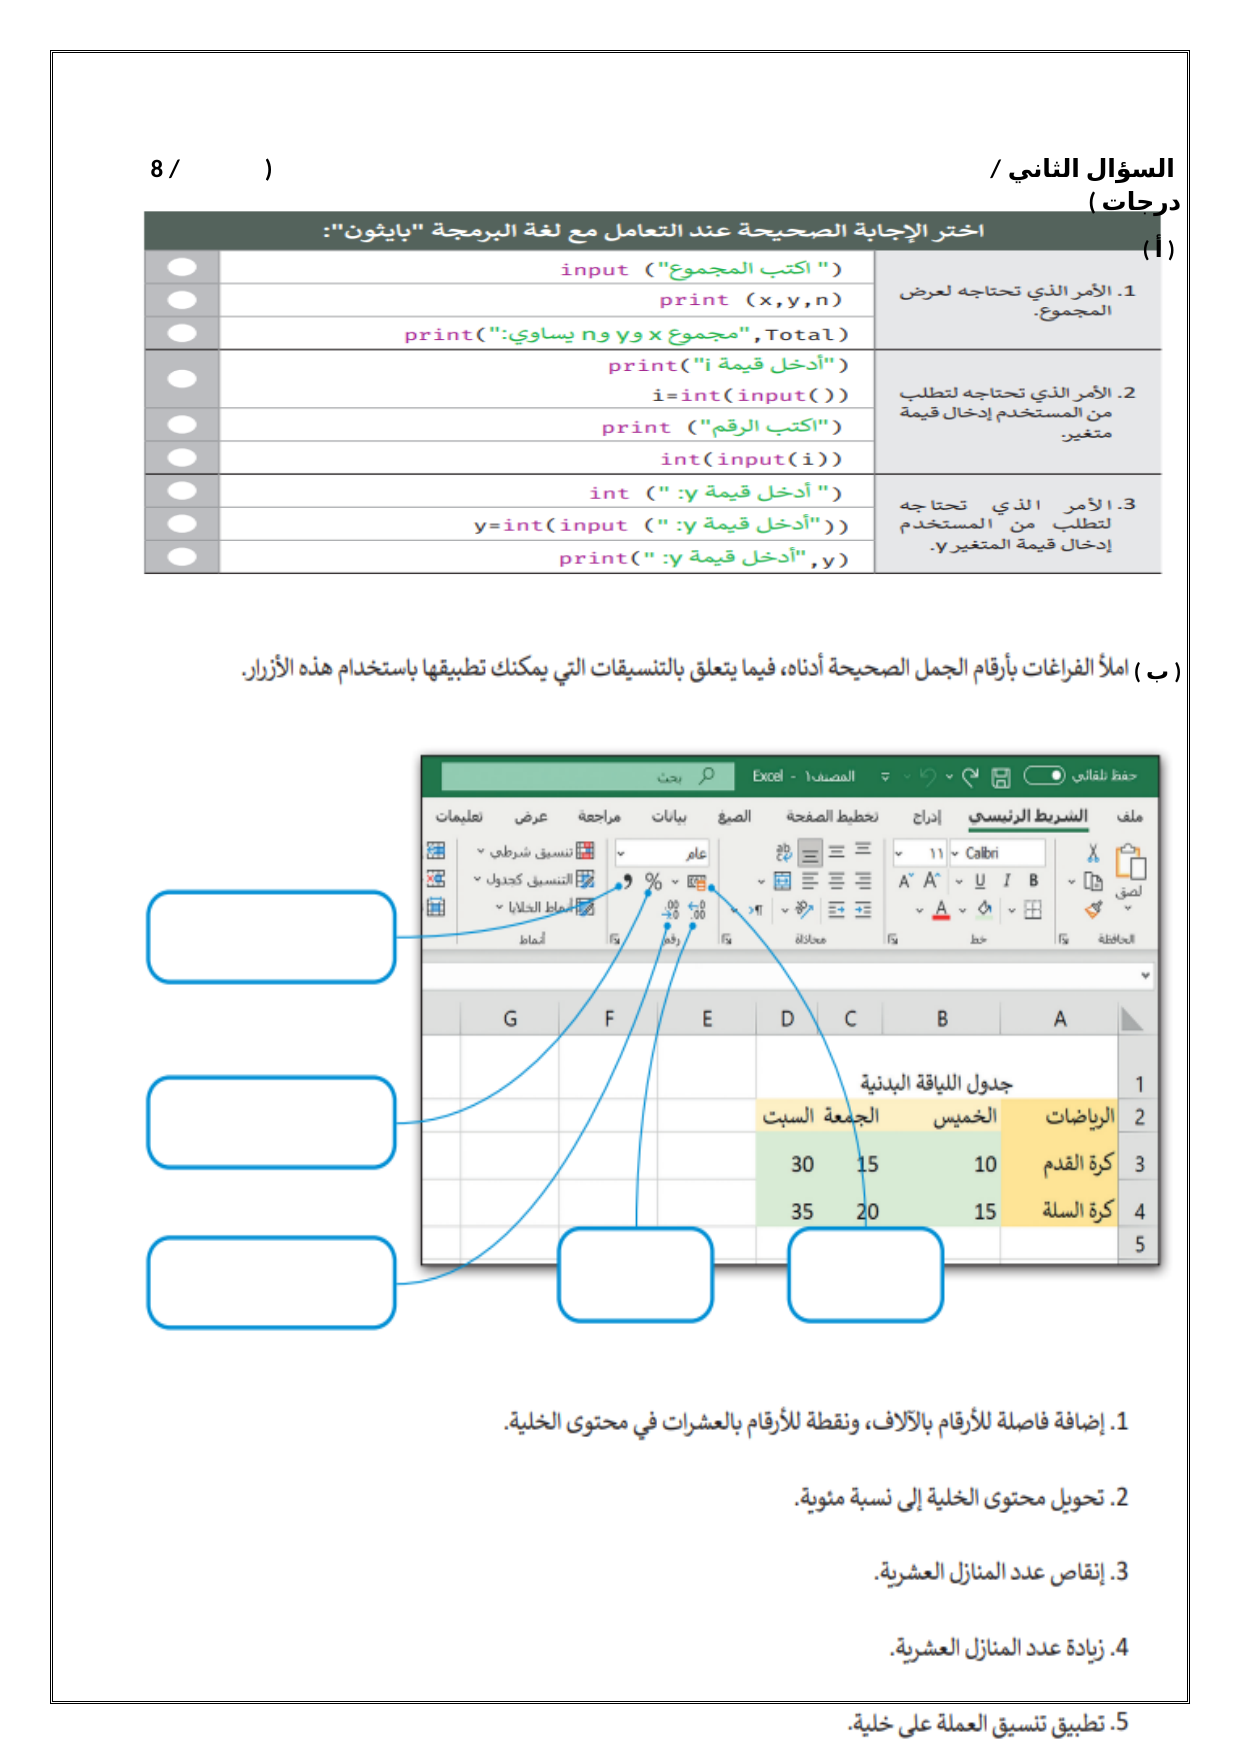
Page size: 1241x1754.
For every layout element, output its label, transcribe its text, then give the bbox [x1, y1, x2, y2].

picture [133, 200, 1184, 577]
text ( ب ) [74, 657, 1181, 685]
text ( أ ) [74, 235, 1181, 263]
picture [130, 637, 1184, 1701]
text السؤال الثاني / ( / 8 درجات ) [74, 153, 1181, 216]
picture [130, 1704, 1184, 1746]
